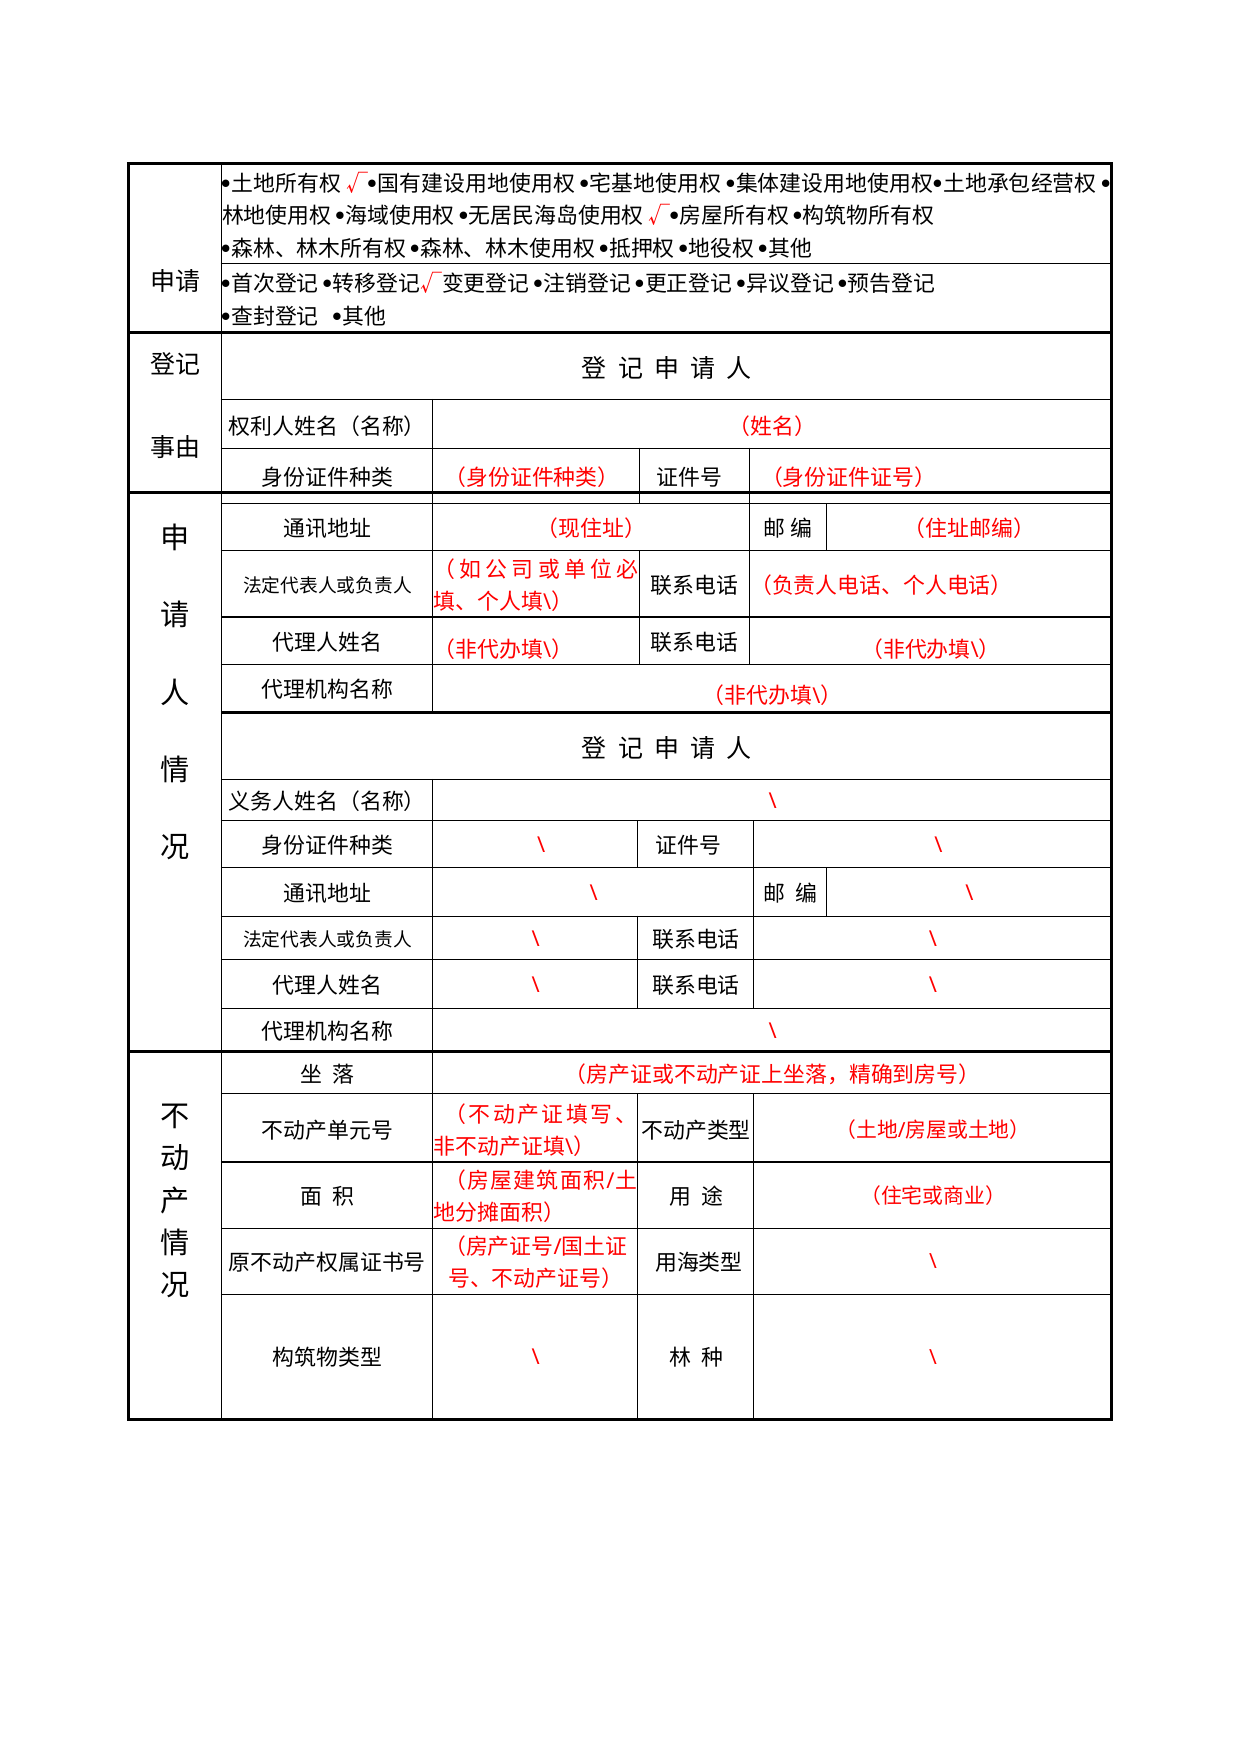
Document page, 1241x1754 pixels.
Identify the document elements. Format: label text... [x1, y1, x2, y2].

table_cell 权利人姓名（名称） [222, 400, 432, 447]
table_cell （负责人电话、个人电话） [750, 551, 1110, 616]
table_cell 坐 落 [222, 1053, 432, 1093]
table_cell 代理机构名称 [222, 665, 432, 711]
table_cell \ [433, 868, 753, 916]
table_cell （不动产证填写、非不动产证填\） [433, 1094, 637, 1161]
table_cell 邮 编 [750, 504, 826, 550]
table_cell \ [827, 868, 1110, 916]
table_cell \ [433, 1009, 1110, 1050]
table_cell \ [433, 821, 637, 867]
table_cell 不 动 产 情 况 [130, 1053, 221, 1418]
table_cell （住宅或商业） [754, 1163, 1110, 1227]
table_cell 代理机构名称 [222, 1009, 432, 1050]
table_cell \ [754, 1229, 1110, 1293]
table_cell （现住址） [433, 504, 749, 550]
table_cell 法定代表人或负责人 [222, 551, 432, 616]
table_cell 申 请 人 情 况 [130, 494, 221, 1050]
table_cell （房屋建筑面积/土地分摊面积） [433, 1163, 637, 1227]
table_cell 首次登记 转移登记√变更登记 注销登记 更正登记 异议登记 预告登记 查封登记 其他 [222, 264, 1110, 331]
table_cell （身份证件种类） [433, 449, 639, 491]
table_cell 邮 编 [754, 868, 826, 916]
table_cell \ [754, 1295, 1110, 1418]
table_cell 林 种 [638, 1295, 753, 1418]
table_cell 不动产类型 [638, 1094, 753, 1161]
table_cell 用海类型 [638, 1229, 753, 1293]
table_cell （房产证或不动产证上坐落，精确到房号） [433, 1053, 1110, 1093]
table_cell 联系电话 [640, 551, 749, 616]
table_cell 登 记 申 请 人 [222, 334, 1110, 399]
table_cell （土地/房屋或土地） [754, 1094, 1110, 1161]
table_cell 代理人姓名 [222, 960, 432, 1008]
table_cell 代理人姓名 [222, 618, 432, 664]
table_cell \ [433, 960, 637, 1008]
table_cell 申请 登记 事由 [130, 165, 221, 331]
table_cell 申 请 人 情 况 [130, 334, 221, 491]
table_cell （身份证件证号） [750, 449, 1110, 491]
table_cell 不动产单元号 [222, 1094, 432, 1161]
table_cell \ [433, 780, 1110, 820]
table_cell （如公司或单位必填、个人填\） [433, 551, 639, 616]
table_cell 用 途 [638, 1163, 753, 1227]
table_cell 联系电话 [638, 960, 753, 1008]
table_cell （非代办填\） [433, 665, 1110, 711]
table_cell \ [754, 960, 1110, 1008]
table_cell \ [433, 917, 637, 959]
table_cell 登 记 申 请 人 [222, 714, 1110, 779]
table_cell （非代办填\） [750, 618, 1110, 664]
table_cell 构筑物类型 [222, 1295, 432, 1418]
table_cell 身份证件种类 [222, 449, 432, 491]
table_cell 义务人姓名（名称） [222, 780, 432, 820]
table_cell 通讯地址 [222, 868, 432, 916]
table_cell 法定代表人或负责人 [222, 917, 432, 959]
table_cell \ [754, 821, 1110, 867]
table_cell 面 积 [222, 1163, 432, 1227]
table_cell 证件号 [638, 821, 753, 867]
table_cell \ [754, 917, 1110, 959]
table_cell 联系电话 [640, 618, 749, 664]
table_cell 身份证件种类 [222, 821, 432, 867]
table_cell 证件号 [640, 449, 749, 491]
table_cell 通讯地址 [222, 504, 432, 550]
table_cell 原不动产权属证书号 [222, 1229, 432, 1293]
table_cell \ [433, 1295, 637, 1418]
table_cell 联系电话 [638, 917, 753, 959]
table_cell （房产证号/国土证号、不动产证号） [433, 1229, 637, 1293]
table_cell （非代办填\） [433, 618, 639, 664]
table_cell 土地所有权 √国有建设用地使用权 宅基地使用权 集体建设用地使用权土地承包经营权 林地使用权 海域使用权 无居民海岛使用权 √房屋所有权 构筑物所有权 森林、林木所有权 森林、林木使用权 抵押权 地役权 其他 [222, 165, 1110, 263]
table_cell （住址邮编） [827, 504, 1110, 550]
table_cell （姓名） [433, 400, 1110, 447]
